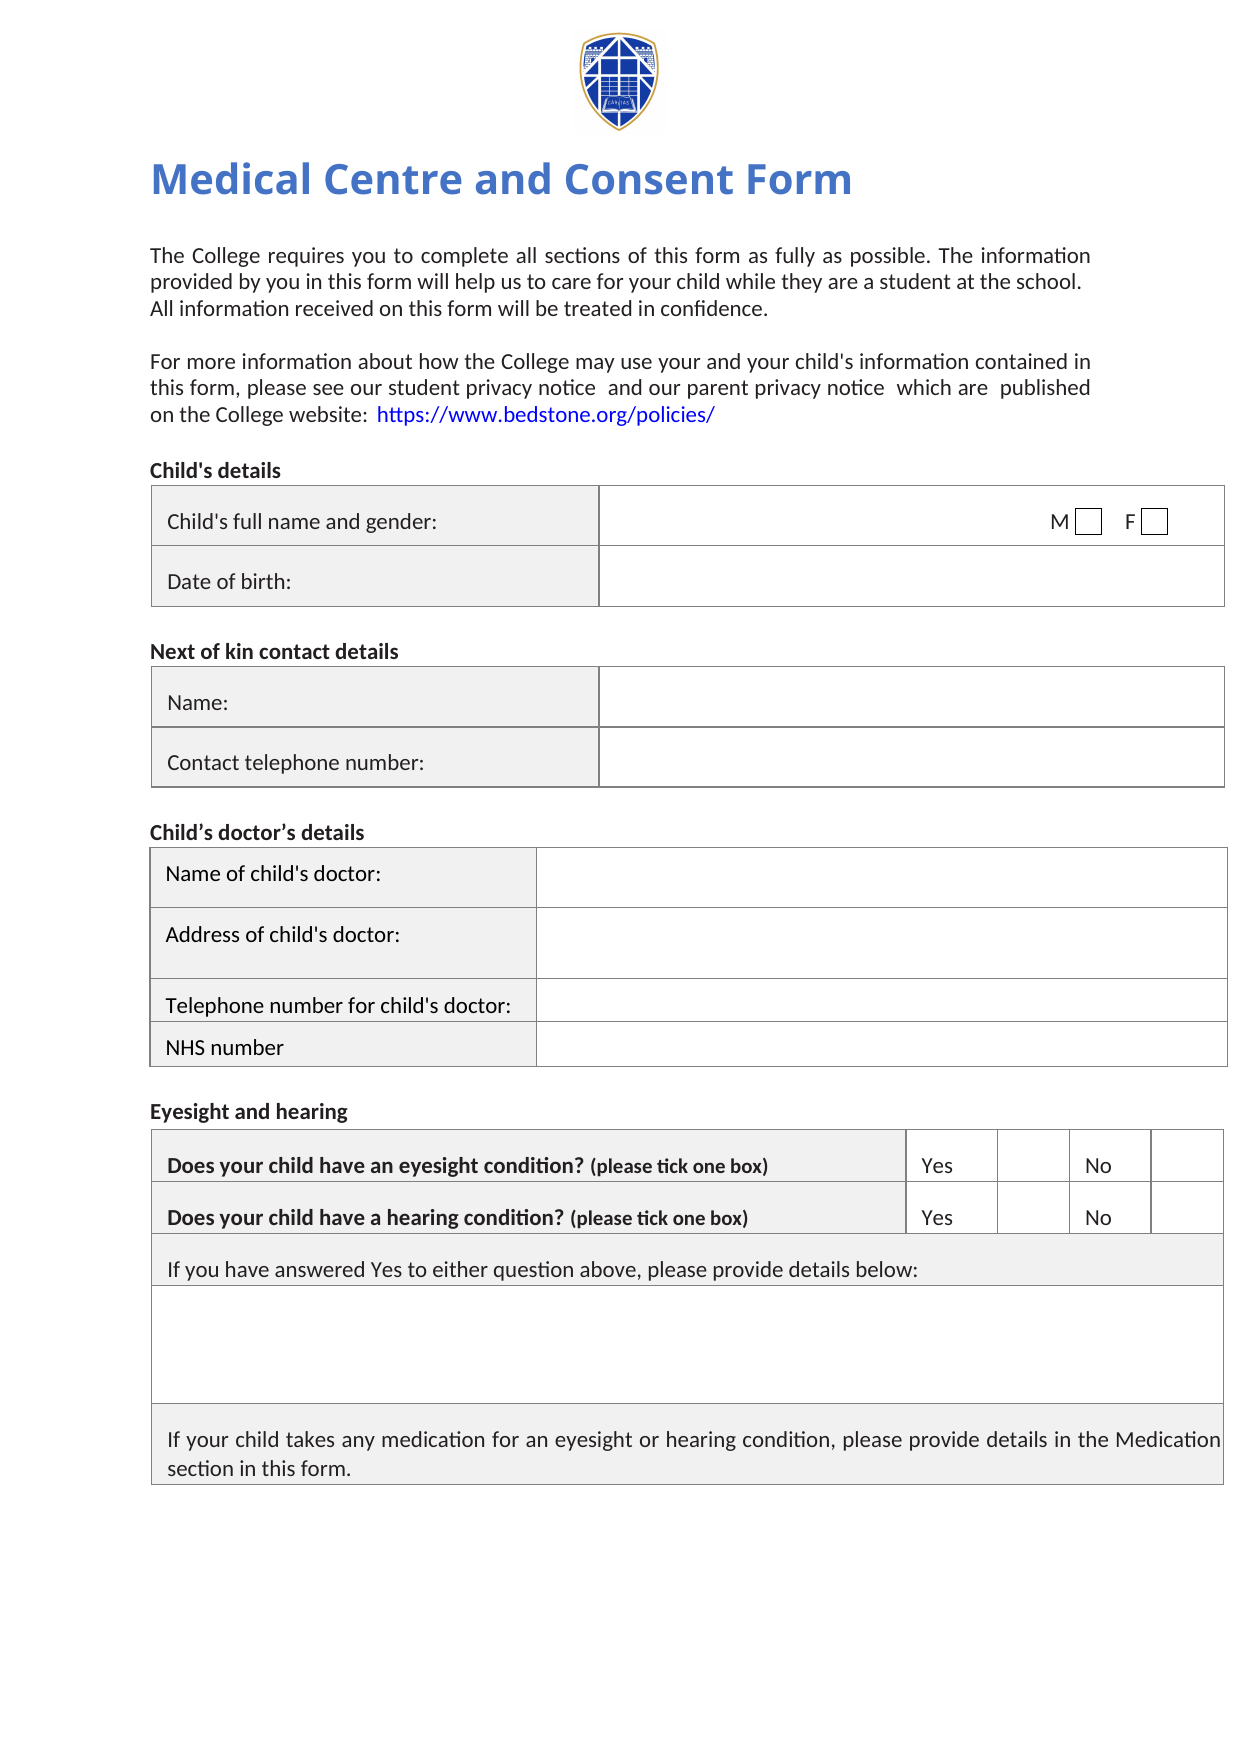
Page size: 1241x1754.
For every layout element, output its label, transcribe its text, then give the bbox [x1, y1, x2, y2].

table_cell [537, 908, 1227, 978]
table_cell [1152, 1182, 1223, 1233]
table_cell Telephone number for child's doctor: [151, 979, 536, 1021]
table_header Child's full name and gender: [152, 486, 598, 545]
table_header [537, 848, 1227, 907]
table_cell [537, 979, 1227, 1021]
table_cell [998, 1182, 1069, 1233]
table_header No [1070, 1130, 1150, 1181]
table_cell [600, 728, 1224, 786]
table_cell Address of child's doctor: [151, 908, 536, 978]
text Next of kin contact details [150, 636, 1090, 666]
table_header [600, 667, 1224, 726]
table_cell No [1070, 1182, 1150, 1233]
table_header Name: [152, 667, 598, 726]
table_cell Date of birth: [152, 546, 598, 606]
table_cell NHS number [151, 1022, 536, 1066]
table_cell If your child takes any medication for an eyesight or hearing condition, please provide details in the Medication section in this form. [152, 1404, 1223, 1484]
table_cell Does your child have a hearing condition? (please tick one box) [152, 1182, 905, 1233]
text Child's details [150, 454, 1090, 485]
table_header Yes [907, 1130, 997, 1181]
text The College requires you to complete all sections of this form as fully as possible. The information provided by you in this form will help us to care for your child while they are a student at the school. [150, 242, 1094, 295]
text For more information about how the College may use your and your child's information contained in this form, please see our student privacy notice and our parent privacy notice which are published on the College website: https://www.bedstone.org/policies/ [150, 348, 1094, 428]
text Eyesight and hearing [150, 1097, 1090, 1125]
table_header M F [600, 486, 1224, 545]
table_header [998, 1130, 1069, 1181]
table_header Does your child have an eyesight condition? (please tick one box) [152, 1130, 905, 1181]
table_header Name of child's doctor: [151, 848, 536, 907]
table_cell [152, 1286, 1223, 1403]
text All information received on this form will be treated in confidence. [150, 295, 1063, 322]
table_cell Yes [907, 1182, 997, 1233]
table_cell [600, 546, 1224, 606]
text Child’s doctor’s details [150, 816, 1090, 847]
table_cell Contact telephone number: [152, 728, 598, 786]
table_cell If you have answered Yes to either question above, please provide details below: [152, 1234, 1223, 1285]
table_header [1152, 1130, 1223, 1181]
picture [573, 29, 667, 134]
subtitle Medical Centre and Consent Form [150, 150, 1090, 207]
table_cell [537, 1022, 1227, 1066]
